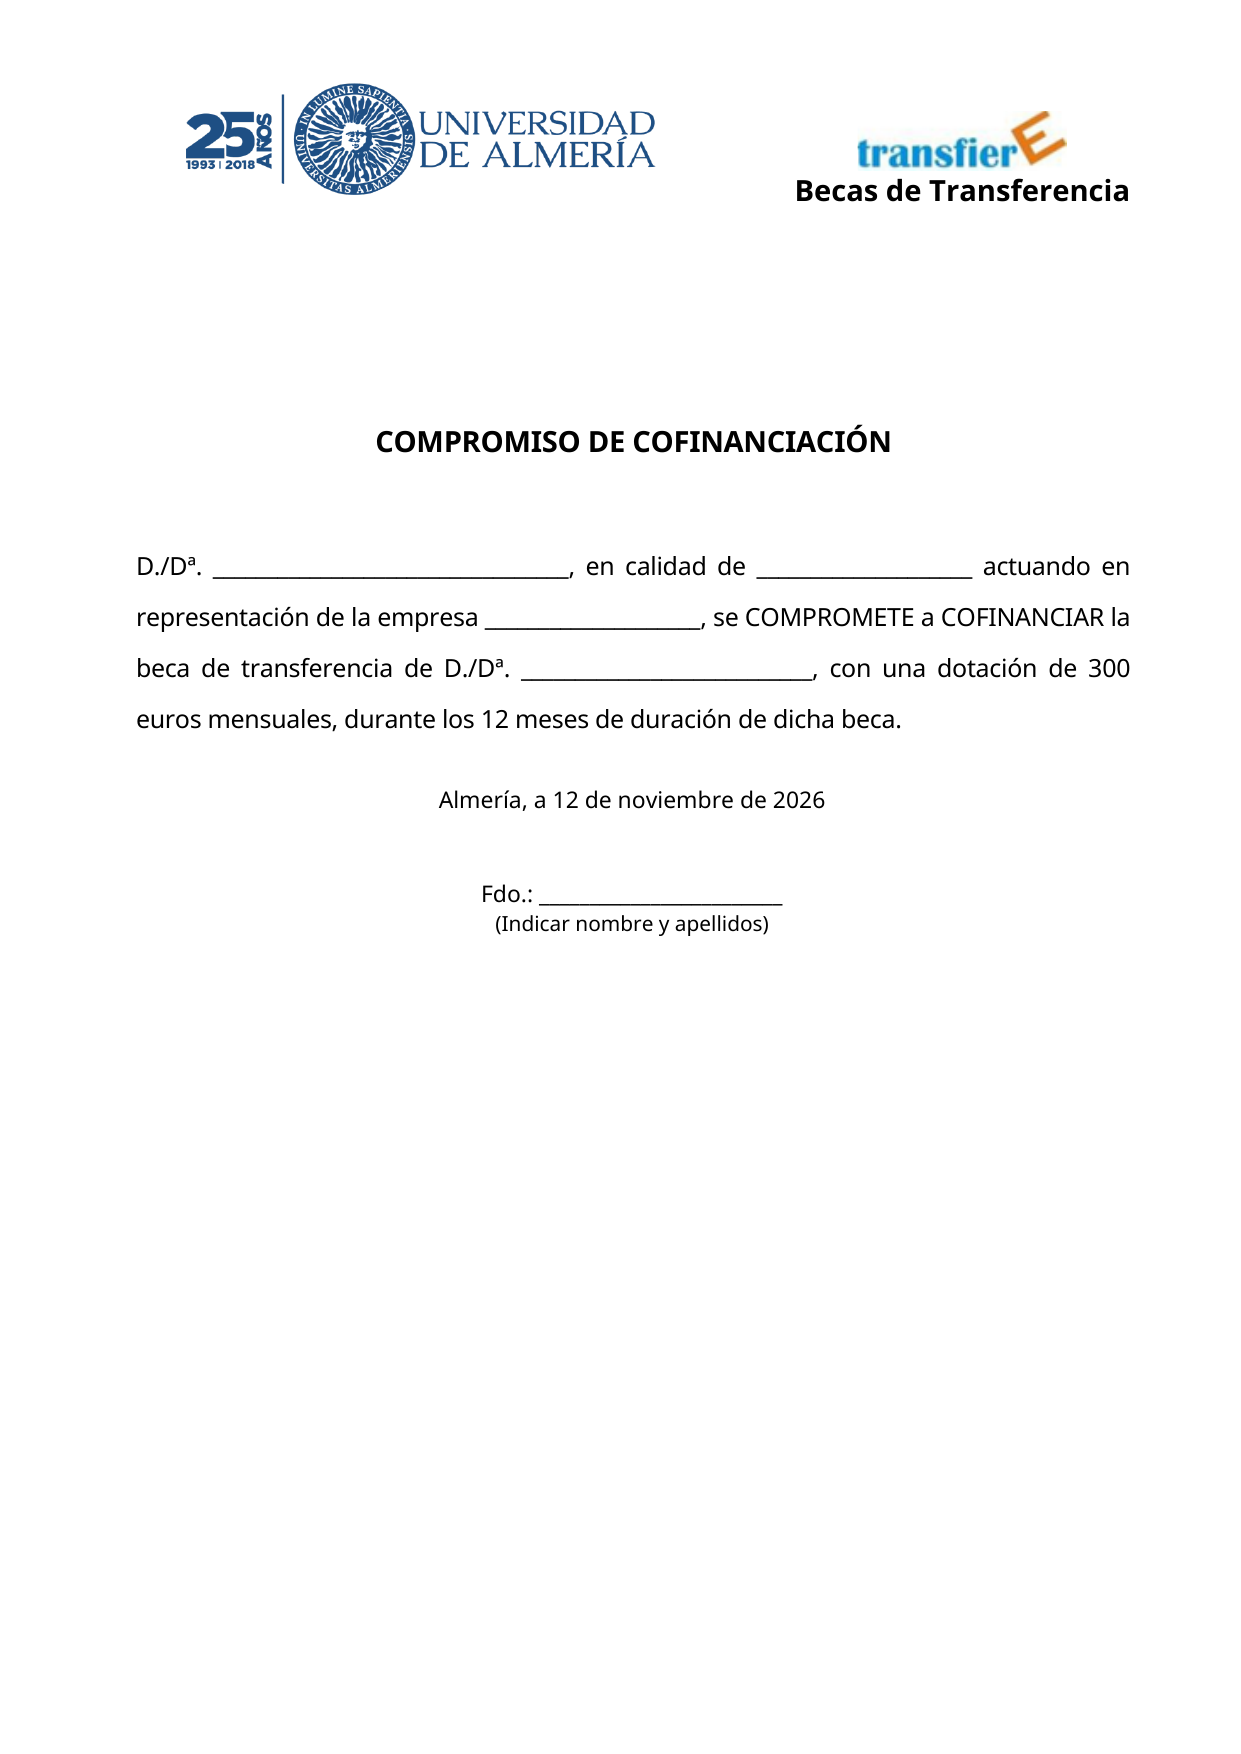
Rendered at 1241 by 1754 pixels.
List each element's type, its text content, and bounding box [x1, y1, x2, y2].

text COMPROMISO DE COFINANCIACIÓN [136, 422, 1131, 461]
picture [857, 111, 1067, 171]
text Almería, a 02 de mayo de 2018 [136, 784, 1128, 816]
text (Indicar nombre y apellidos) [136, 909, 1128, 938]
picture [179, 73, 664, 199]
text Fdo.: ________________________ [136, 878, 1128, 909]
text D./Dª. _________________________________, en calidad de ____________________ actuando en representación de la empresa ____________________, se COMPROMETE a COFINANCIAR la beca de transferencia de D./Dª. ___________________________, con una dotación de 300 euros mensuales, durante los 12 meses de duración de dicha beca. [136, 549, 1131, 736]
